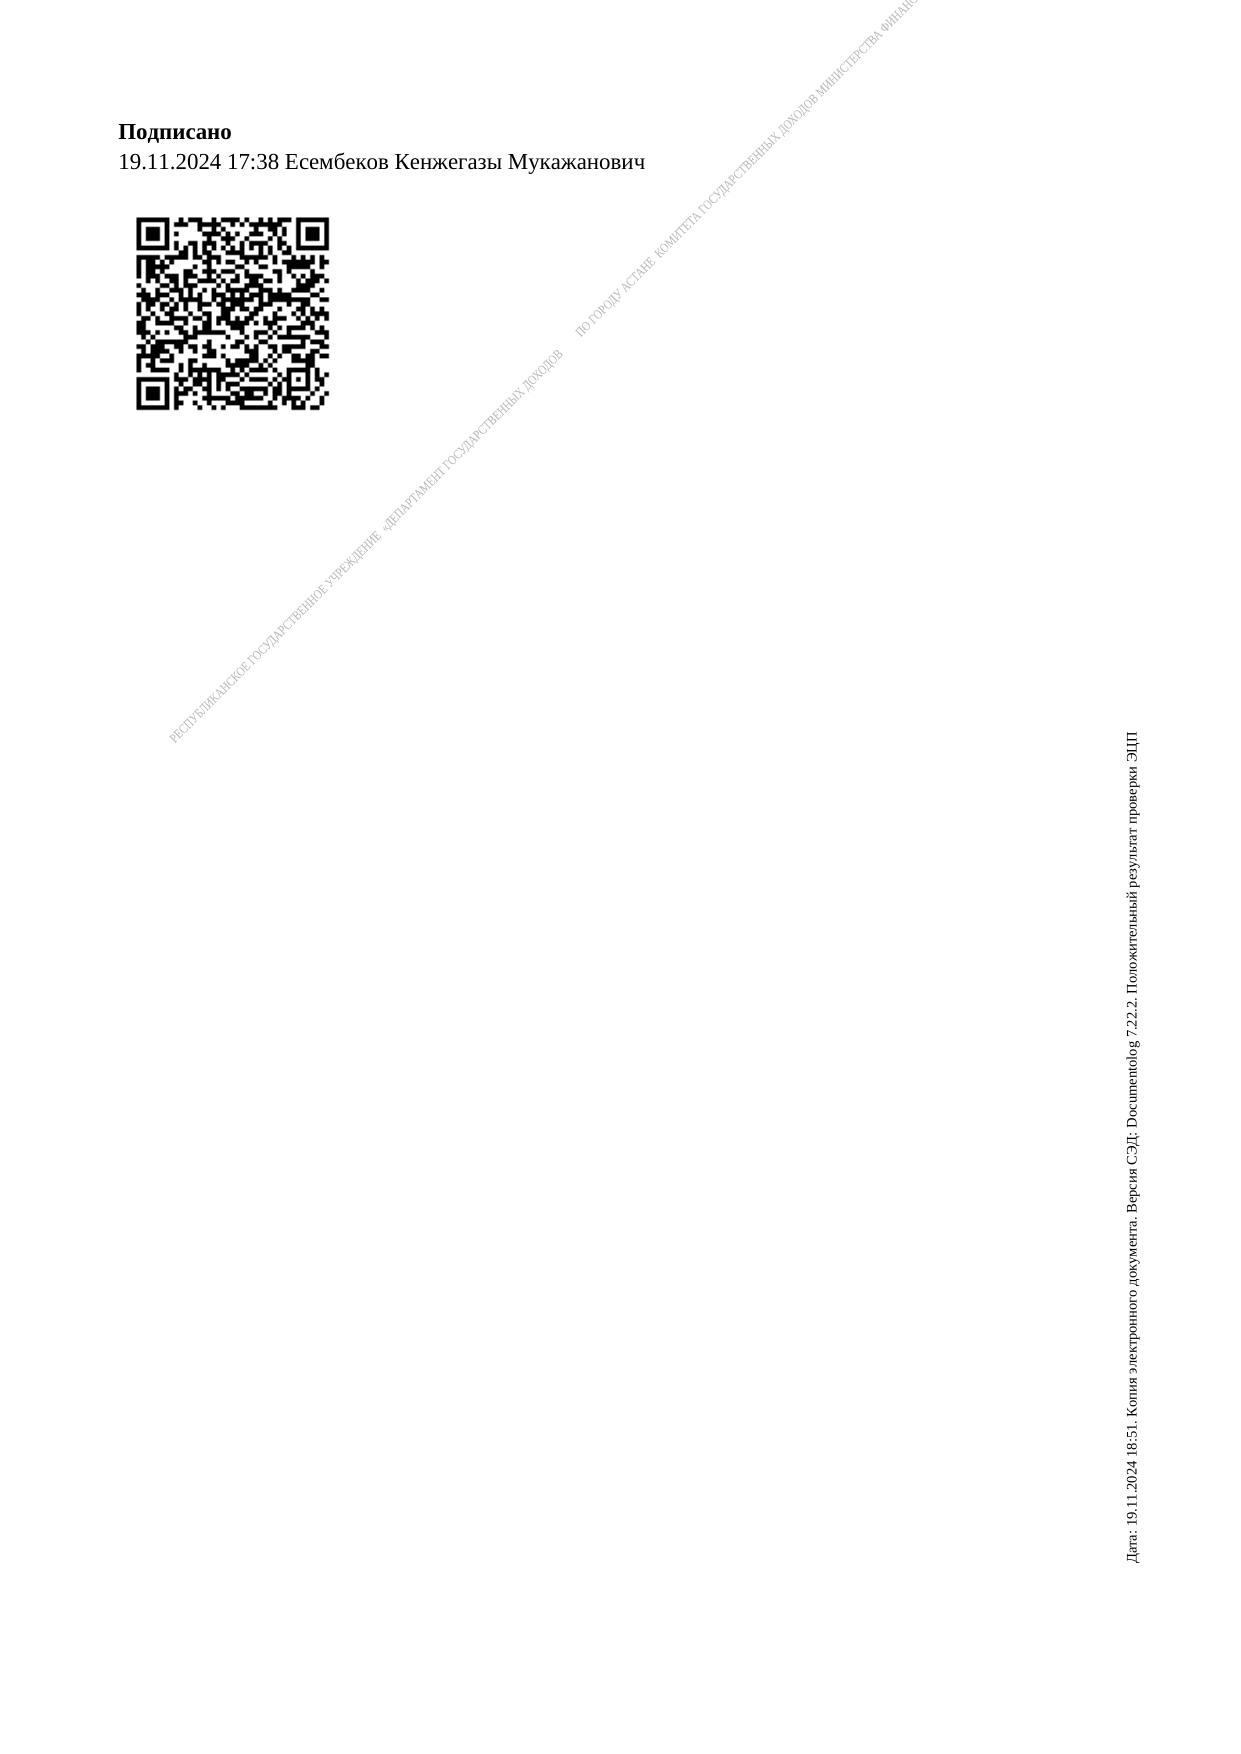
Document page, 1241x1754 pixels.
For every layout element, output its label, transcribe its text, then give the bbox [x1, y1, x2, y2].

picture [118, 199, 348, 429]
text Подписано [118, 118, 1152, 144]
text 19.11.2024 17:38 Есембеков Кенжегазы Мукажанович [118, 148, 1152, 175]
